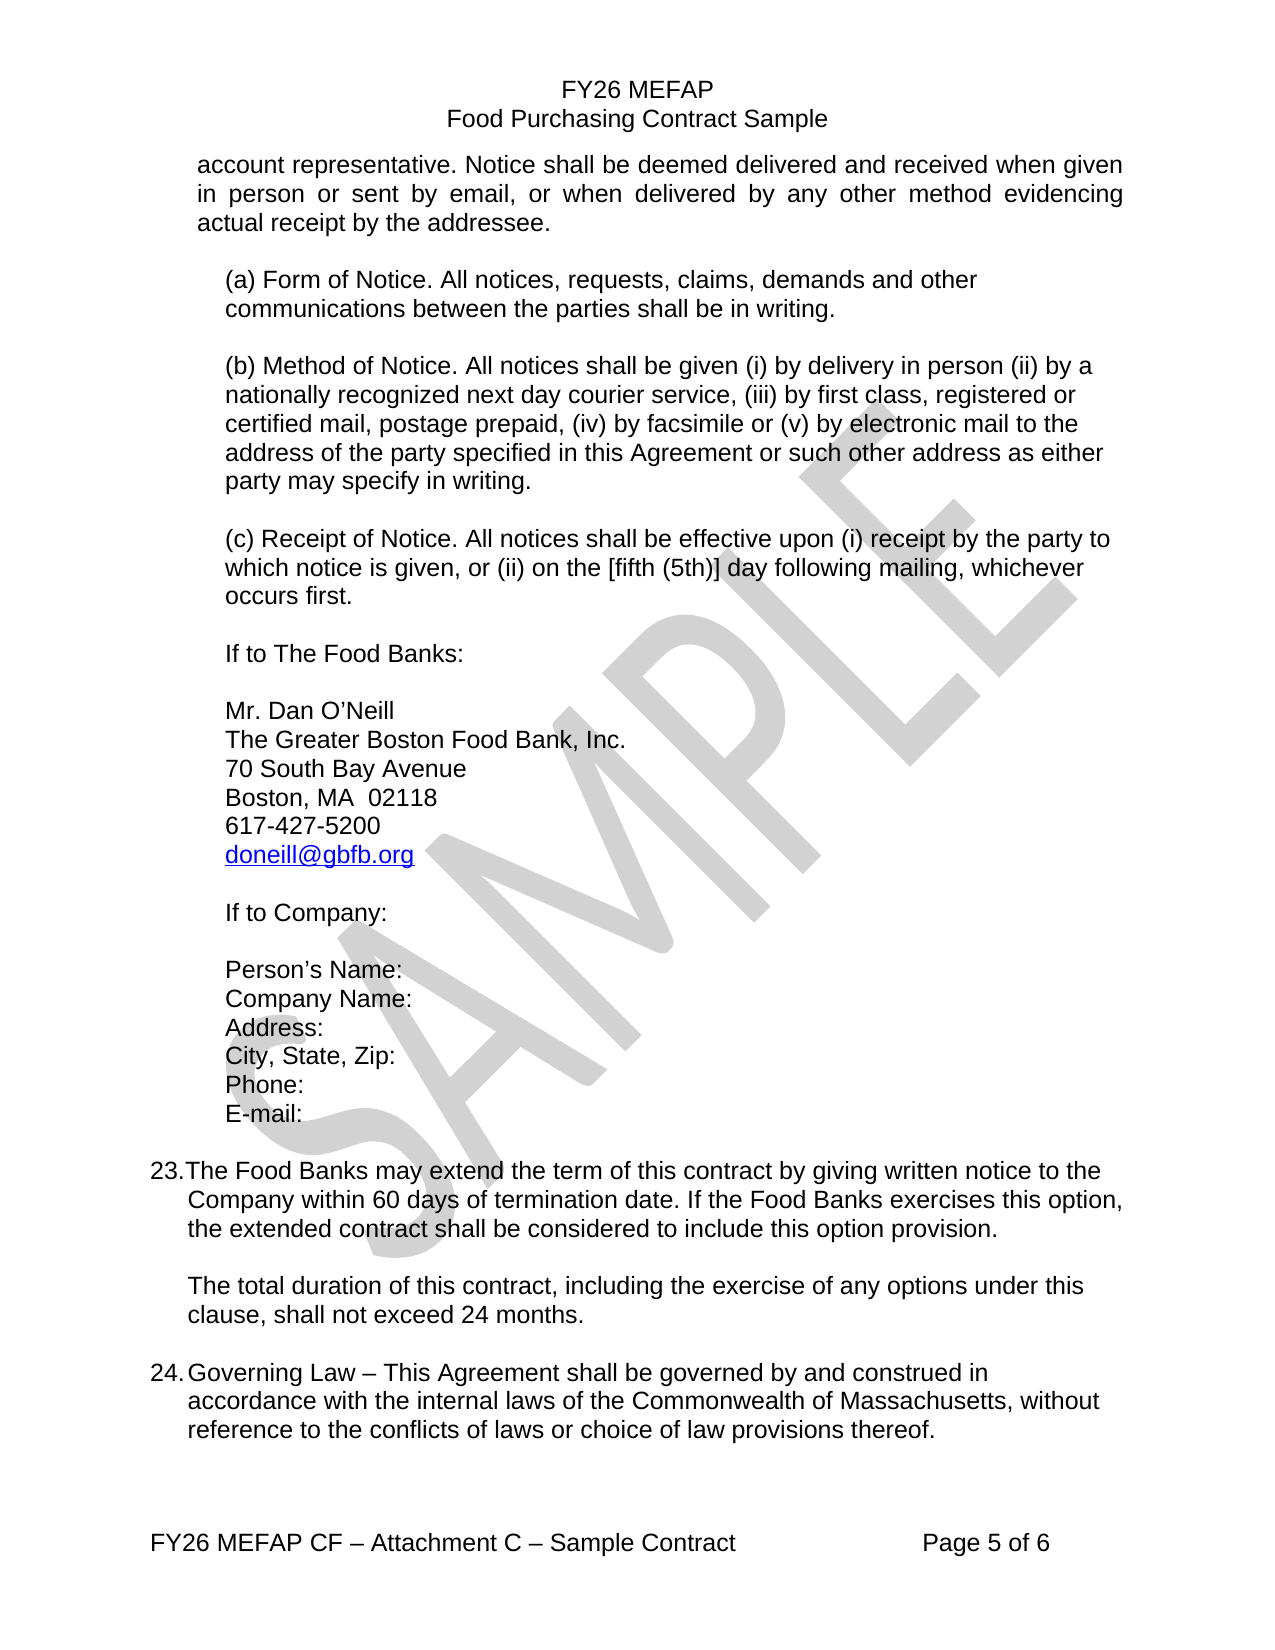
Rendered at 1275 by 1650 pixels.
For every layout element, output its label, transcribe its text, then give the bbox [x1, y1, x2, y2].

text doneill@gbfb.org [225, 840, 1125, 869]
text Company Name: [225, 984, 1125, 1012]
text 70 South Bay Avenue [225, 754, 1125, 782]
text E-mail: [225, 1099, 1125, 1127]
text Address: [225, 1012, 1125, 1041]
text If to Company: [225, 897, 1125, 926]
text (a) Form of Notice. All notices, requests, claims, demands and other communications between the parties shall be in writing. [225, 265, 1125, 322]
text (b) Method of Notice. All notices shall be given (i) by delivery in person (ii) by a nationally recognized next day courier service, (iii) by first class, registered or certified mail, postage prepaid, (iv) by facsimile or (v) by electronic mail to the address of the party specified in this Agreement or such other address as either party may specify in writing. [225, 351, 1125, 495]
list Governing Law – This Agreement shall be governed by and construed in accordance with the internal laws of the Commonwealth of Massachusetts, without reference to the conflicts of laws or choice of law provisions thereof. [150, 1357, 1125, 1444]
text Person’s Name: [225, 955, 1125, 984]
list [150, 150, 1125, 236]
text Phone: [225, 1070, 1125, 1099]
text The total duration of this contract, including the exercise of any options under this clause, shall not exceed 24 months. [187, 1271, 1125, 1329]
list The Food Banks may extend the term of this contract by giving written notice to the Company within 60 days of termination date. If the Food Banks exercises this option, the extended contract shall be considered to include this option provision. [150, 1156, 1125, 1242]
text If to The Food Banks: [225, 639, 1125, 667]
text Boston, MA 02118 [225, 782, 1125, 811]
text The Greater Boston Food Bank, Inc. [225, 725, 1125, 754]
text 617-427-5200 [225, 811, 1125, 840]
text (c) Receipt of Notice. All notices shall be effective upon (i) receipt by the party to which notice is given, or (ii) on the [fifth (5th)] day following mailing, whichever occurs first. [225, 524, 1125, 610]
text City, State, Zip: [225, 1041, 1125, 1070]
text Mr. Dan O’Neill [225, 696, 1125, 725]
